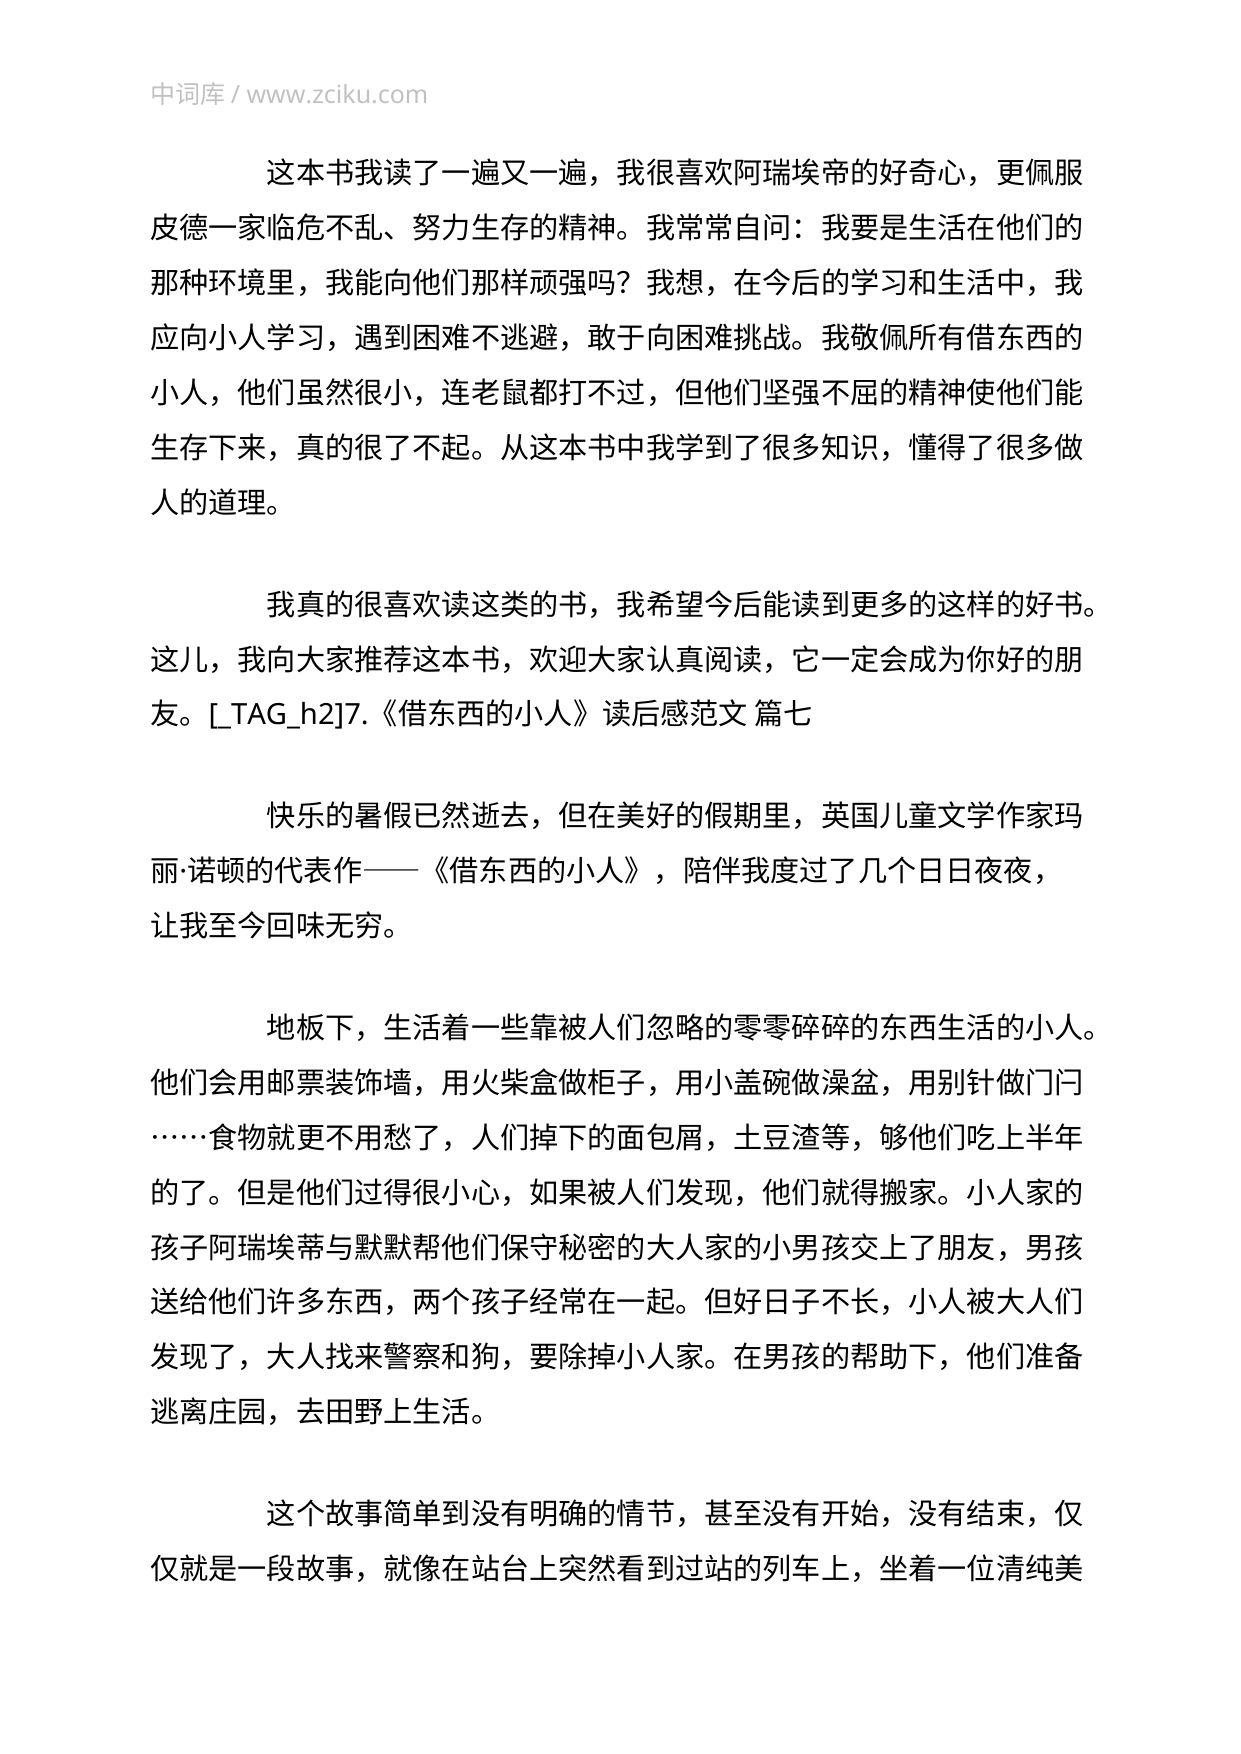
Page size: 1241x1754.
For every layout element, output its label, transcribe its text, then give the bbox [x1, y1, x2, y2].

text 这本书我读了一遍又一遍，我很喜欢阿瑞埃帝的好奇心，更佩服皮德一家临危不乱、努力生存的精神。我常常自问：我要是生活在他们的那种环境里，我能向他们那样顽强吗？我想，在今后的学习和生活中，我应向小人学习，遇到困难不逃避，敢于向困难挑战。我敬佩所有借东西的小人，他们虽然很小，连老鼠都打不过，但他们坚强不屈的精神使他们能生存下来，真的很了不起。从这本书中我学到了很多知识，懂得了很多做人的道理。 [150, 150, 1090, 522]
text 地板下，生活着一些靠被人们忽略的零零碎碎的东西生活的小人。他们会用邮票装饰墙，用火柴盒做柜子，用小盖碗做澡盆，用别针做门闩……食物就更不用愁了，人们掉下的面包屑，土豆渣等，够他们吃上半年的了。但是他们过得很小心，如果被人们发现，他们就得搬家。小人家的孩子阿瑞埃蒂与默默帮他们保守秘密的大人家的小男孩交上了朋友，男孩送给他们许多东西，两个孩子经常在一起。但好日子不长，小人被大人们发现了，大人找来警察和狗，要除掉小人家。在男孩的帮助下，他们准备逃离庄园，去田野上生活。 [150, 1004, 1090, 1431]
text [150, 1491, 1090, 1588]
text 我真的很喜欢读这类的书，我希望今后能读到更多的这样的好书。这儿，我向大家推荐这本书，欢迎大家认真阅读，它一定会成为你好的朋友。[_TAG_h2]7.《借东西的小人》读后感范文 篇七 [150, 581, 1090, 733]
text 快乐的暑假已然逝去，但在美好的假期里，英国儿童文学作家玛丽·诺顿的代表作——《借东西的小人》，陪伴我度过了几个日日夜夜，让我至今回味无穷。 [150, 793, 1090, 945]
